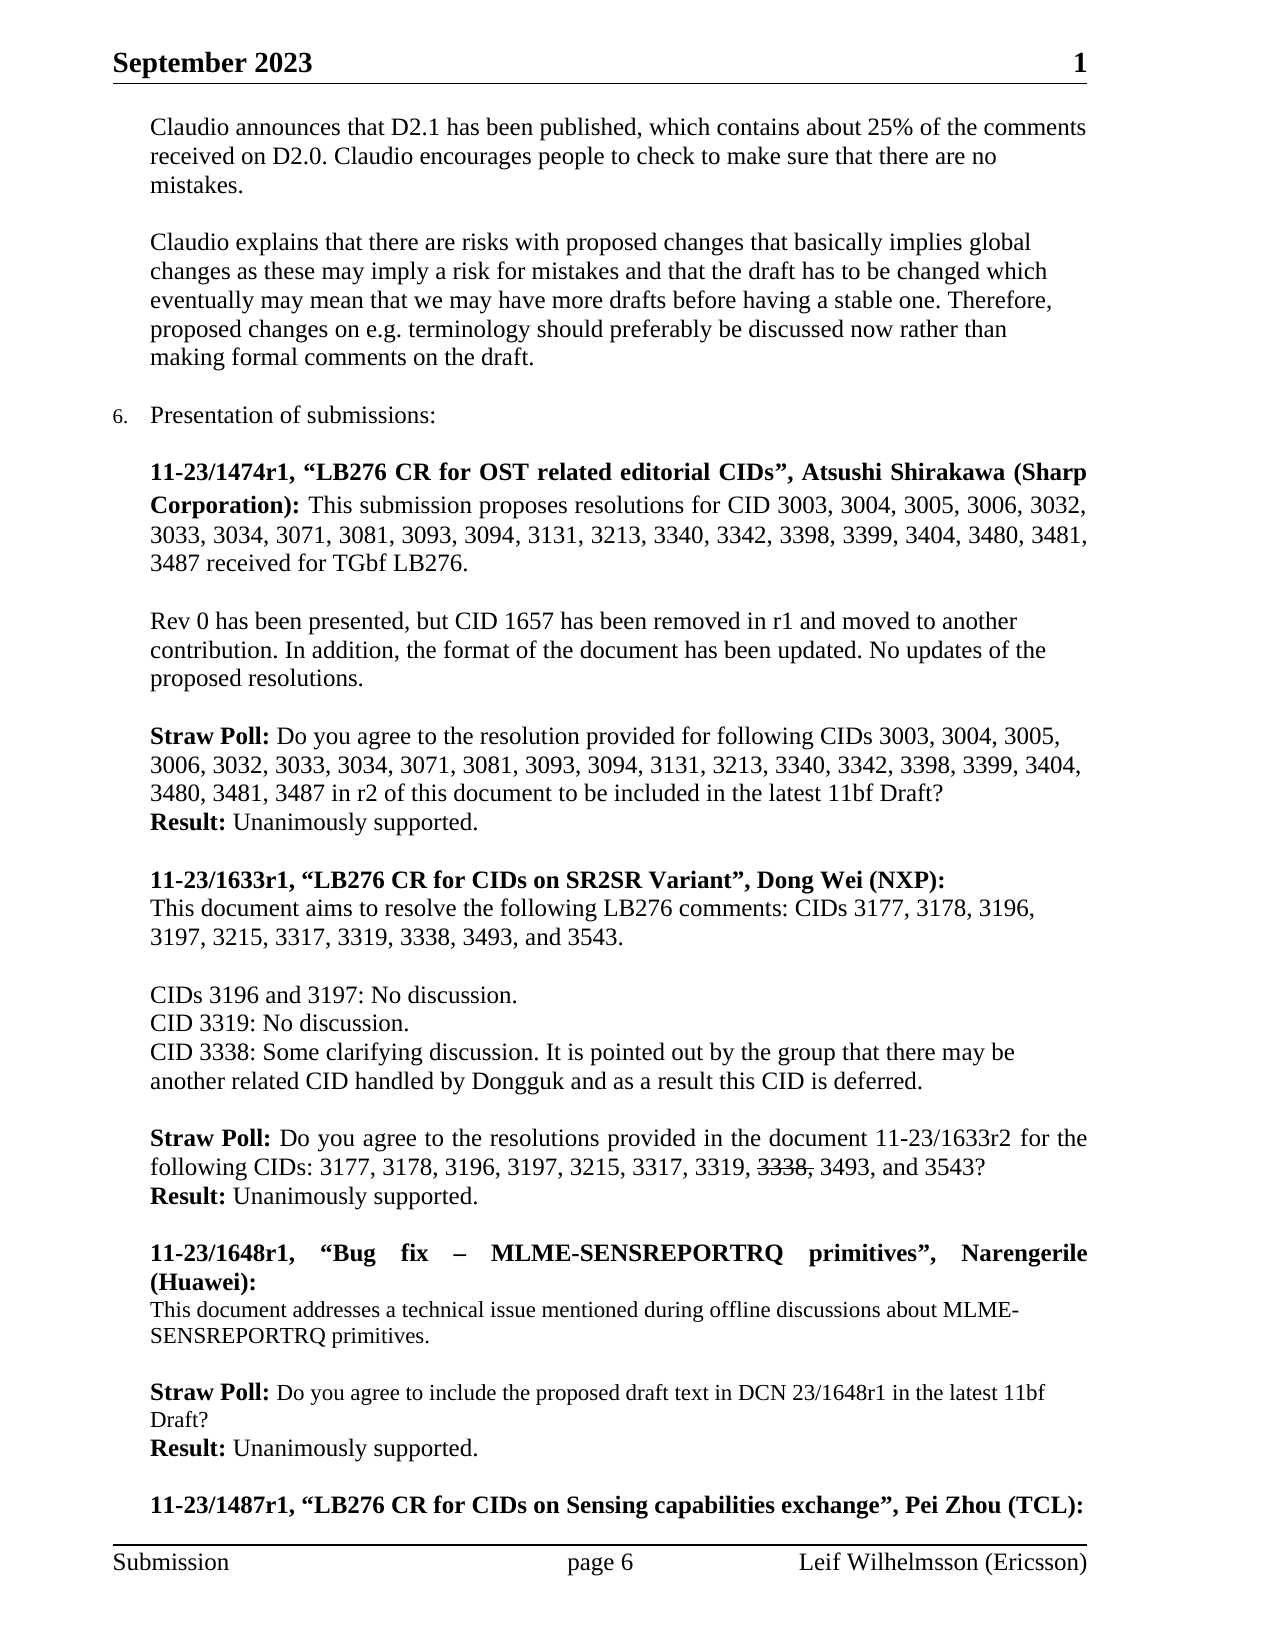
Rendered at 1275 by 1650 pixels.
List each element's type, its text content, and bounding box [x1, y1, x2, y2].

text Straw Poll: Do you agree to include the proposed draft text in DCN 23/1648r1 in the latest 11bf Draft? [150, 1377, 1087, 1433]
list Presentation of submissions: [112, 400, 1087, 429]
text 11-23/1474r1, “LB276 CR for OST related editorial CIDs”, Atsushi Shirakawa (Sharp Corporation): This submission proposes resolutions for CID 3003, 3004, 3005, 3006, 3032, 3033, 3034, 3071, 3081, 3093, 3094, 3131, 3213, 3340, 3342, 3398, 3399, 3404, 3480, 3481, 3487 received for TGbf LB276. [150, 457, 1087, 577]
text Result: Unanimously supported. [150, 1433, 1087, 1461]
text CIDs 3196 and 3197: No discussion. [150, 980, 1087, 1008]
text This document addresses a technical issue mentioned during offline discussions about MLME-SENSREPORTRQ primitives. [150, 1296, 1087, 1349]
text Result: Unanimously supported. [150, 1181, 1087, 1210]
text Claudio explains that there are risks with proposed changes that basically implies global changes as these may imply a risk for mistakes and that the draft has to be changed which eventually may mean that we may have more drafts before having a stable one. Therefore, proposed changes on e.g. terminology should preferably be discussed now rather than making formal comments on the draft. [150, 227, 1087, 371]
text Straw Poll: Do you agree to the resolution provided for following CIDs 3003, 3004, 3005, 3006, 3032, 3033, 3034, 3071, 3081, 3093, 3094, 3131, 3213, 3340, 3342, 3398, 3399, 3404, 3480, 3481, 3487 in r2 of this document to be included in the latest 11bf Draft? [150, 721, 1087, 807]
text CID 3319: No discussion. [150, 1008, 1087, 1037]
text Result: Unanimously supported. [150, 807, 1087, 836]
text 11-23/1487r1, “LB276 CR for CIDs on Sensing capabilities exchange”, Pei Zhou (TCL): [150, 1490, 1087, 1519]
text 11-23/1633r1, “LB276 CR for CIDs on SR2SR Variant”, Dong Wei (NXP): [150, 865, 1087, 893]
text This document aims to resolve the following LB276 comments: CIDs 3177, 3178, 3196, 3197, 3215, 3317, 3319, 3338, 3493, and 3543. [150, 893, 1087, 951]
text Claudio announces that D2.1 has been published, which contains about 25% of the comments received on D2.0. Claudio encourages people to check to make sure that there are no mistakes. [150, 112, 1087, 199]
text CID 3338: Some clarifying discussion. It is pointed out by the group that there may be another related CID handled by Dongguk and as a result this CID is deferred. [150, 1037, 1087, 1095]
text 11-23/1648r1, “Bug fix – MLME-SENSREPORTRQ primitives”, Narengerile (Huawei): [150, 1238, 1087, 1296]
text Rev 0 has been presented, but CID 1657 has been removed in r1 and moved to another contribution. In addition, the format of the document has been updated. No updates of the proposed resolutions. [150, 606, 1087, 692]
text Straw Poll: Do you agree to the resolutions provided in the document 11-23/1633r2 for the following CIDs: 3177, 3178, 3196, 3197, 3215, 3317, 3319, 3338, 3493, and 3543? [150, 1123, 1087, 1181]
